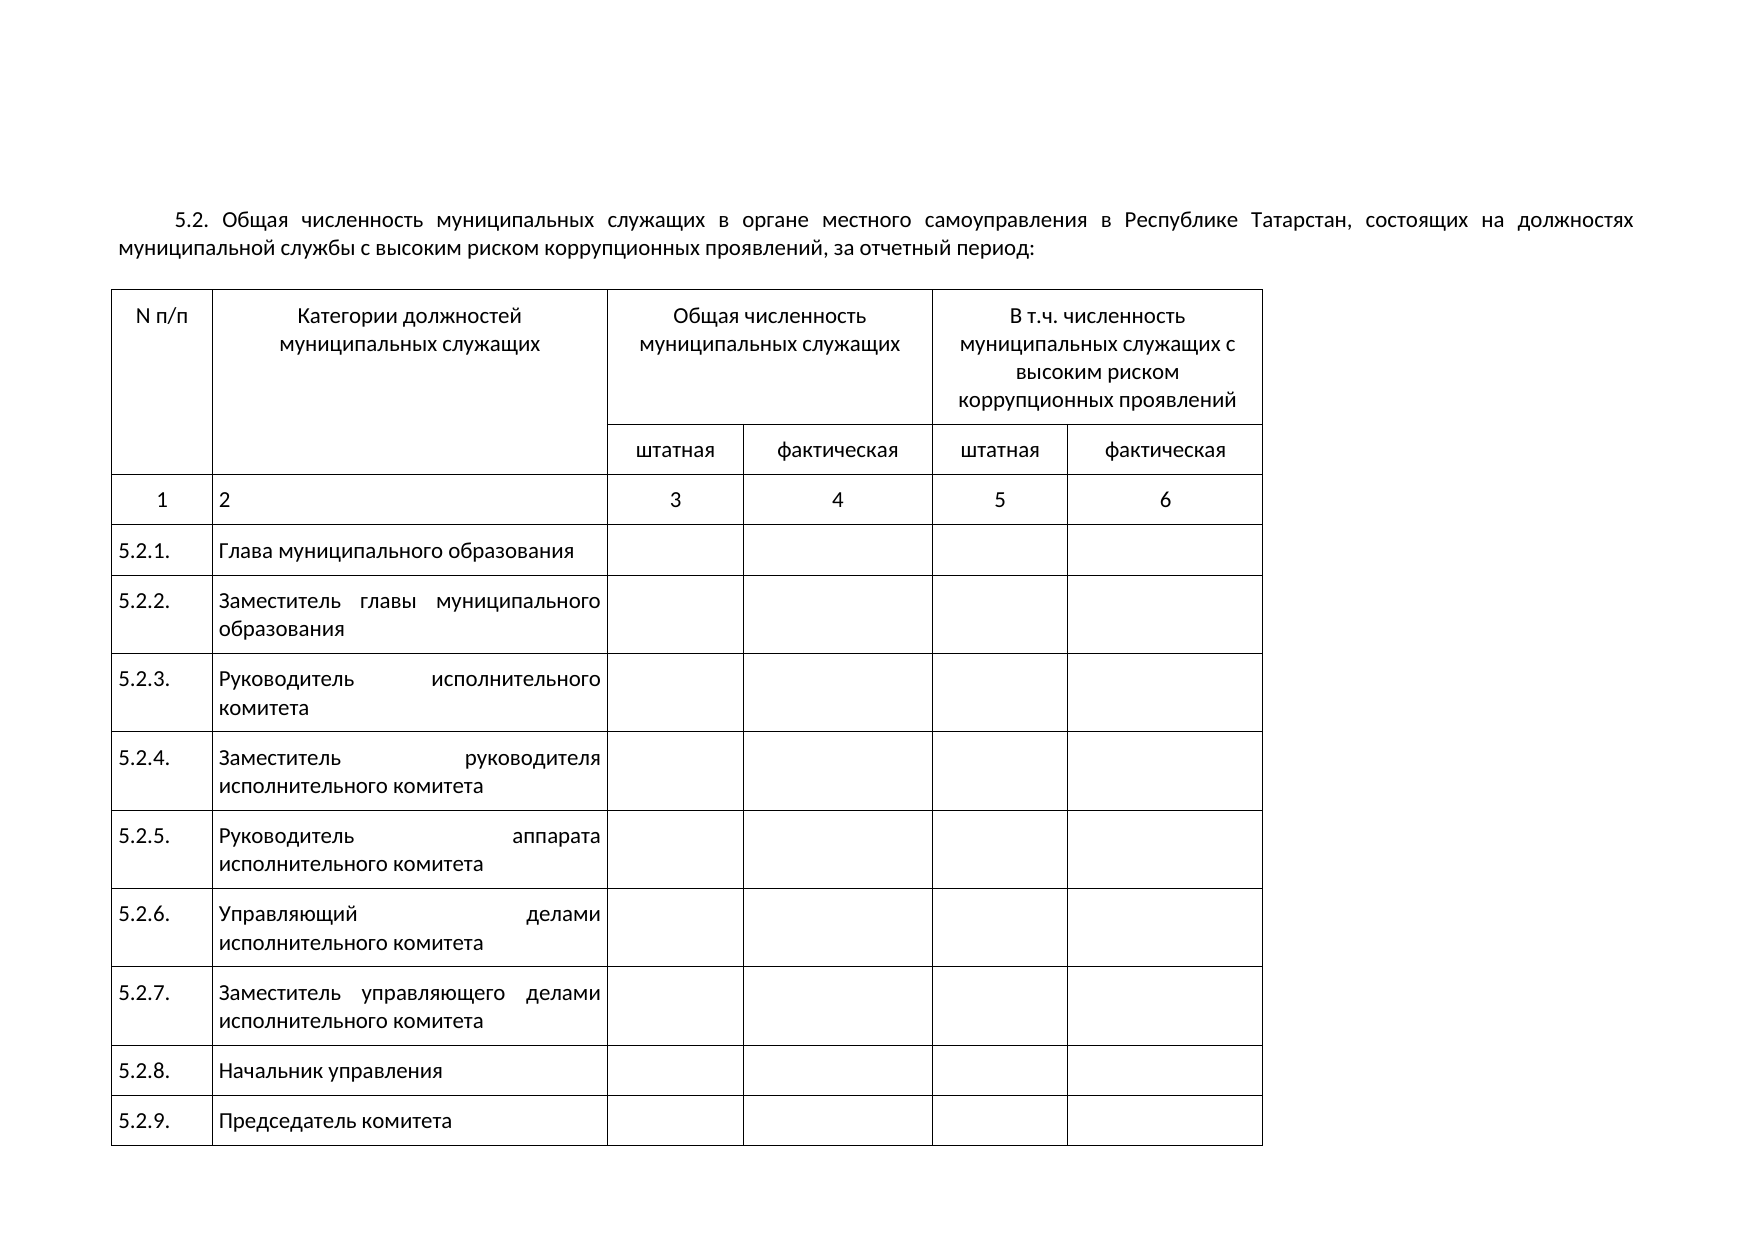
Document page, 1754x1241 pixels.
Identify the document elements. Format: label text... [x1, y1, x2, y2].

table_cell Заместитель руководителя исполнительного комитета [213, 732, 607, 809]
table_cell [1068, 732, 1262, 809]
table_cell [1068, 525, 1262, 574]
table_cell 5.2.5. [112, 811, 212, 888]
table_cell [744, 811, 932, 888]
table_cell [933, 525, 1067, 574]
table_cell фактическая [744, 425, 932, 474]
table_cell [608, 1046, 743, 1095]
table_cell [744, 889, 932, 966]
table_cell 5.2.4. [112, 732, 212, 809]
table_cell [1068, 1096, 1262, 1145]
table_cell [744, 1046, 932, 1095]
table_cell 5.2.1. [112, 525, 212, 574]
table_cell Глава муниципального образования [213, 525, 607, 574]
table_cell 5.2.9. [112, 1096, 212, 1145]
table_cell 5.2.8. [112, 1046, 212, 1095]
table_cell [1068, 576, 1262, 653]
table_cell 1 [112, 475, 212, 524]
table_cell [608, 811, 743, 888]
table_cell 5 [933, 475, 1067, 524]
table_cell штатная [933, 425, 1067, 474]
table_cell [933, 1046, 1067, 1095]
table_header N п/п [112, 290, 212, 474]
table_cell [608, 654, 743, 731]
table_cell Заместитель главы муниципального образования [213, 576, 607, 653]
table_cell 5.2.7. [112, 967, 212, 1044]
table_cell 2 [213, 475, 607, 524]
table_cell Заместитель управляющего делами исполнительного комитета [213, 967, 607, 1044]
table_cell [933, 967, 1067, 1044]
table_cell [933, 732, 1067, 809]
table_cell [1068, 654, 1262, 731]
table_cell [933, 576, 1067, 653]
table_cell [933, 889, 1067, 966]
table_cell Начальник управления [213, 1046, 607, 1095]
table_cell [1068, 811, 1262, 888]
table_cell [744, 967, 932, 1044]
table_cell Руководитель исполнительного комитета [213, 654, 607, 731]
table_cell Управляющий делами исполнительного комитета [213, 889, 607, 966]
table_cell [608, 967, 743, 1044]
table_cell [744, 576, 932, 653]
table_cell [1068, 1046, 1262, 1095]
table_cell фактическая [1068, 425, 1262, 474]
table_cell 5.2.6. [112, 889, 212, 966]
table_cell [608, 576, 743, 653]
table_cell 5.2.2. [112, 576, 212, 653]
table_cell [744, 654, 932, 731]
table_cell 6 [1068, 475, 1262, 524]
table_cell 4 [744, 475, 932, 524]
text 5.2. Общая численность муниципальных служащих в органе местного самоуправления в Республике Татарстан, состоящих на должностях муниципальной службы с высоким риском коррупционных проявлений, за отчетный период: [118, 205, 1636, 261]
table_header В т.ч. численность муниципальных служащих с высоким риском коррупционных проявлений [933, 290, 1262, 424]
table_header Категории должностей муниципальных служащих [213, 290, 607, 474]
table_cell [933, 654, 1067, 731]
table_cell [1068, 967, 1262, 1044]
table_cell [933, 1096, 1067, 1145]
table_cell 5.2.3. [112, 654, 212, 731]
table_cell [608, 1096, 743, 1145]
table_cell [744, 1096, 932, 1145]
table_cell [608, 732, 743, 809]
table_cell штатная [608, 425, 743, 474]
table_cell [608, 525, 743, 574]
table_cell [933, 811, 1067, 888]
table_cell Председатель комитета [213, 1096, 607, 1145]
table_cell [744, 732, 932, 809]
table_cell [1068, 889, 1262, 966]
table_header Общая численность муниципальных служащих [608, 290, 932, 424]
table_cell [608, 889, 743, 966]
table_cell 3 [608, 475, 743, 524]
table_cell [744, 525, 932, 574]
table_cell Руководитель аппарата исполнительного комитета [213, 811, 607, 888]
